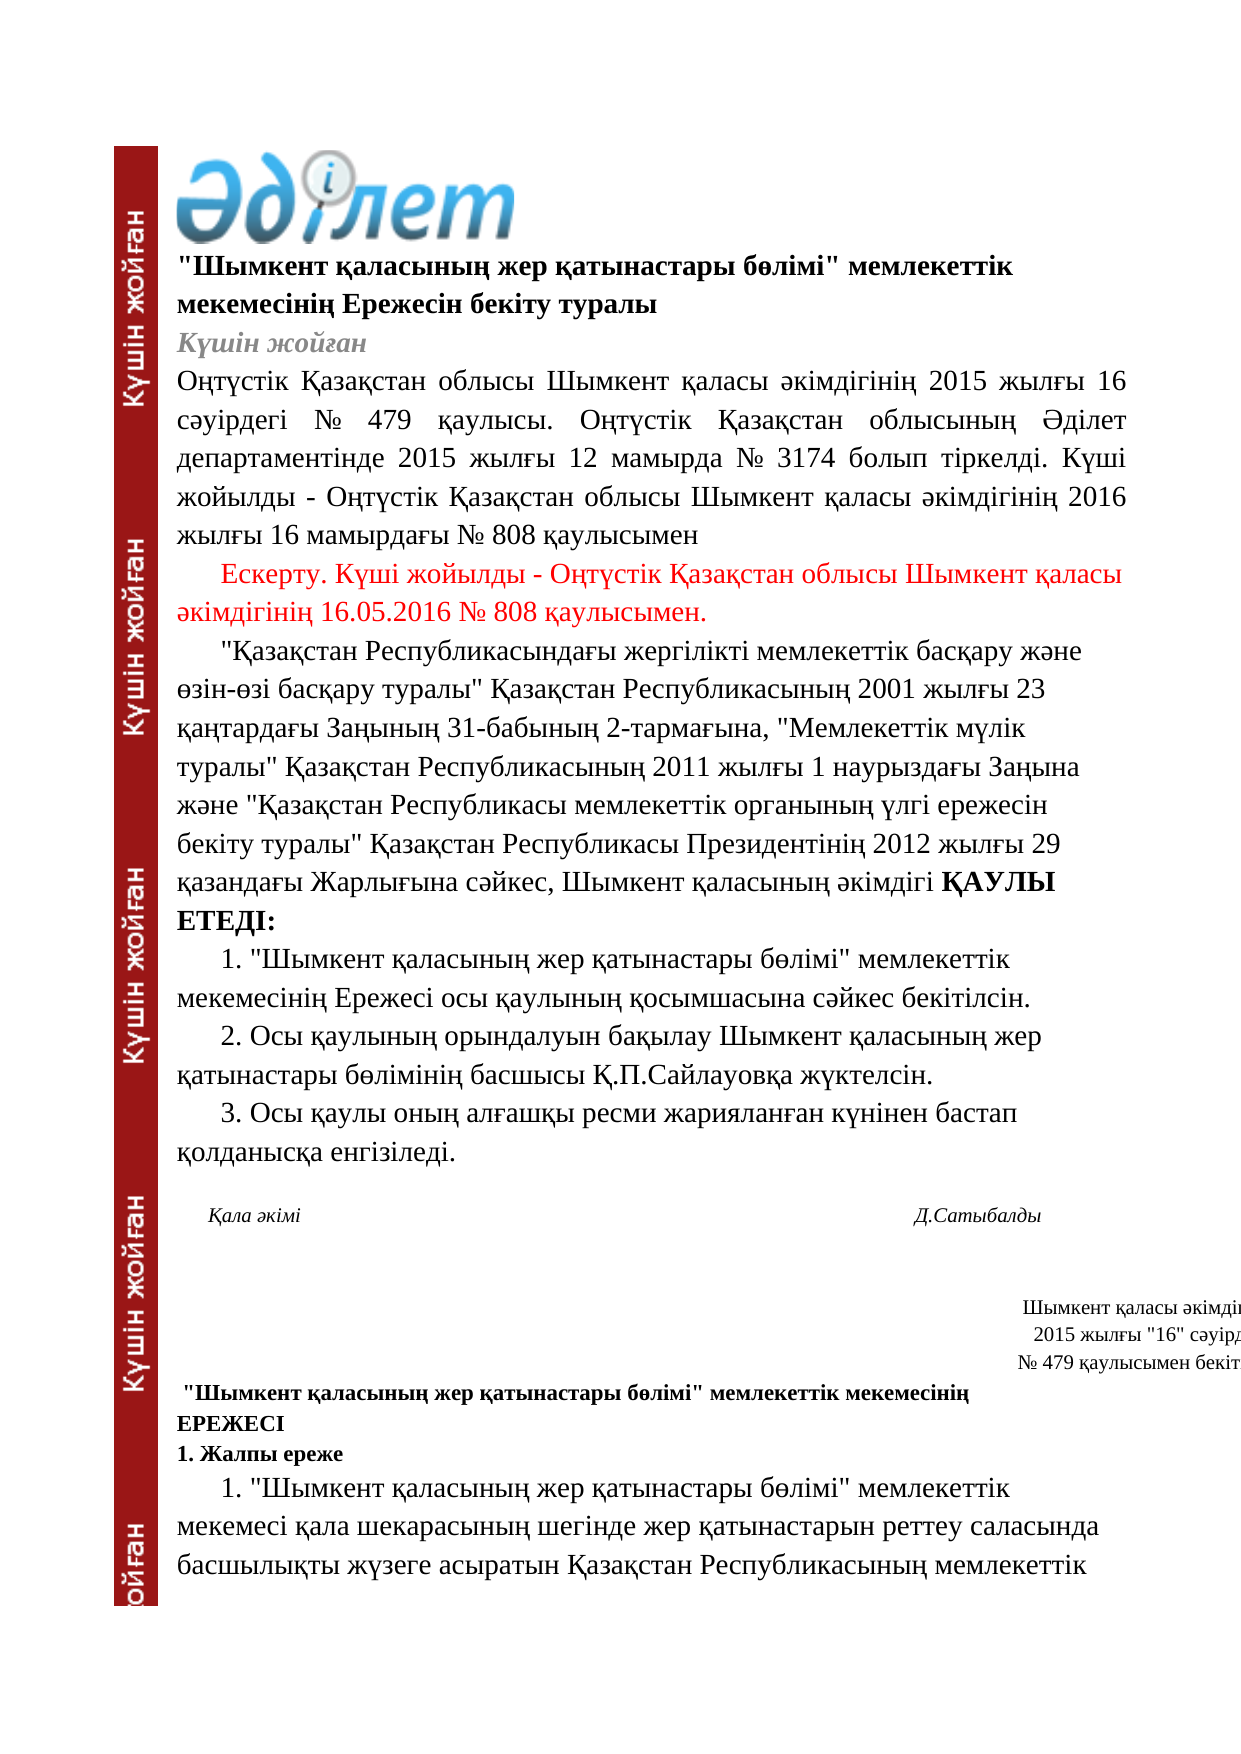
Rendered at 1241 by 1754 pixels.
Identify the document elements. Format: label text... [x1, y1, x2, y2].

text "Шымкент қаласының жер қатынастары бөлімі" мемлекеттік мекемесінің ЕРЕЖЕСІ 1. Жалпы ереже [112, 1379, 1128, 1466]
picture [114, 1233, 158, 1293]
picture [176, 150, 515, 244]
table_header Қала әкімі [101, 1202, 913, 1233]
picture [114, 1466, 158, 1470]
picture [114, 1198, 158, 1202]
picture [114, 551, 158, 556]
text Ескерту. Күшi жойылды - Оңтүстiк Қазақстан облысы Шымкент қаласы әкiмдiгiнiң 16.05.2016 № 808 қаулысымен. "Қазақстан Республикасындағы жергілікті мемлекеттік басқару және өзін-өзі басқару туралы" Қазақстан Республикасының 2001 жылғы 23 қаңтардағы Заңының 31-бабының 2-тармағына, "Мемлекеттік мүлік туралы" Қазақстан Республикасының 2011 жылғы 1 наурыздағы Заңына және "Қазақстан Республикасы мемлекеттік органының үлгі ережесін бекіту туралы" Қазақстан Республикасы Президентінің 2012 жылғы 29 қазандағы Жарлығына сәйкес, Шымкент қаласының әкімдігі ҚАУЛЫ ЕТЕДІ: 1. "Шымкент қаласының жер қатынастары бөлімі" мемлекеттік мекемесінің Ережесі осы қаулының қосымшасына сәйкес бекітілсін. 2. Осы қаулының орындалуын бақылау Шымкент қаласының жер қатынастары бөлімінің басшысы Қ.П.Сайлауовқа жүктелсін. 3. Осы қаулы оның алғашқы ресми жарияланған күнінен бастап қолданысқа енгізіледі. [112, 556, 1128, 1198]
picture [114, 320, 158, 325]
text "Шымкент қаласының жер қатынастары бөлімі" мемлекеттік мекемесінің Ережесін бекіту туралы [112, 248, 1128, 320]
picture [114, 1581, 158, 1606]
table_header Д.Сатыбалды [913, 1202, 1240, 1233]
table_header [101, 1293, 912, 1379]
picture [114, 146, 158, 248]
table_header Шымкент қаласы әкімдігінің 2015 жылғы "16" сәуірдегі № 479 қаулысымен бекітілген [912, 1293, 1240, 1379]
picture [114, 358, 158, 363]
text Күшін жойған [112, 325, 1128, 358]
text Оңтүстік Қазақстан облысы Шымкент қаласы әкімдігінің 2015 жылғы 16 сәуірдегі № 479 қаулысы. Оңтүстік Қазақстан облысының Әділет департаментінде 2015 жылғы 12 мамырда № 3174 болып тіркелді. Күшi жойылды - Оңтүстiк Қазақстан облысы Шымкент қаласы әкiмдiгiнiң 2016 жылғы 16 мамырдағы № 808 қаулысымен [112, 363, 1128, 551]
